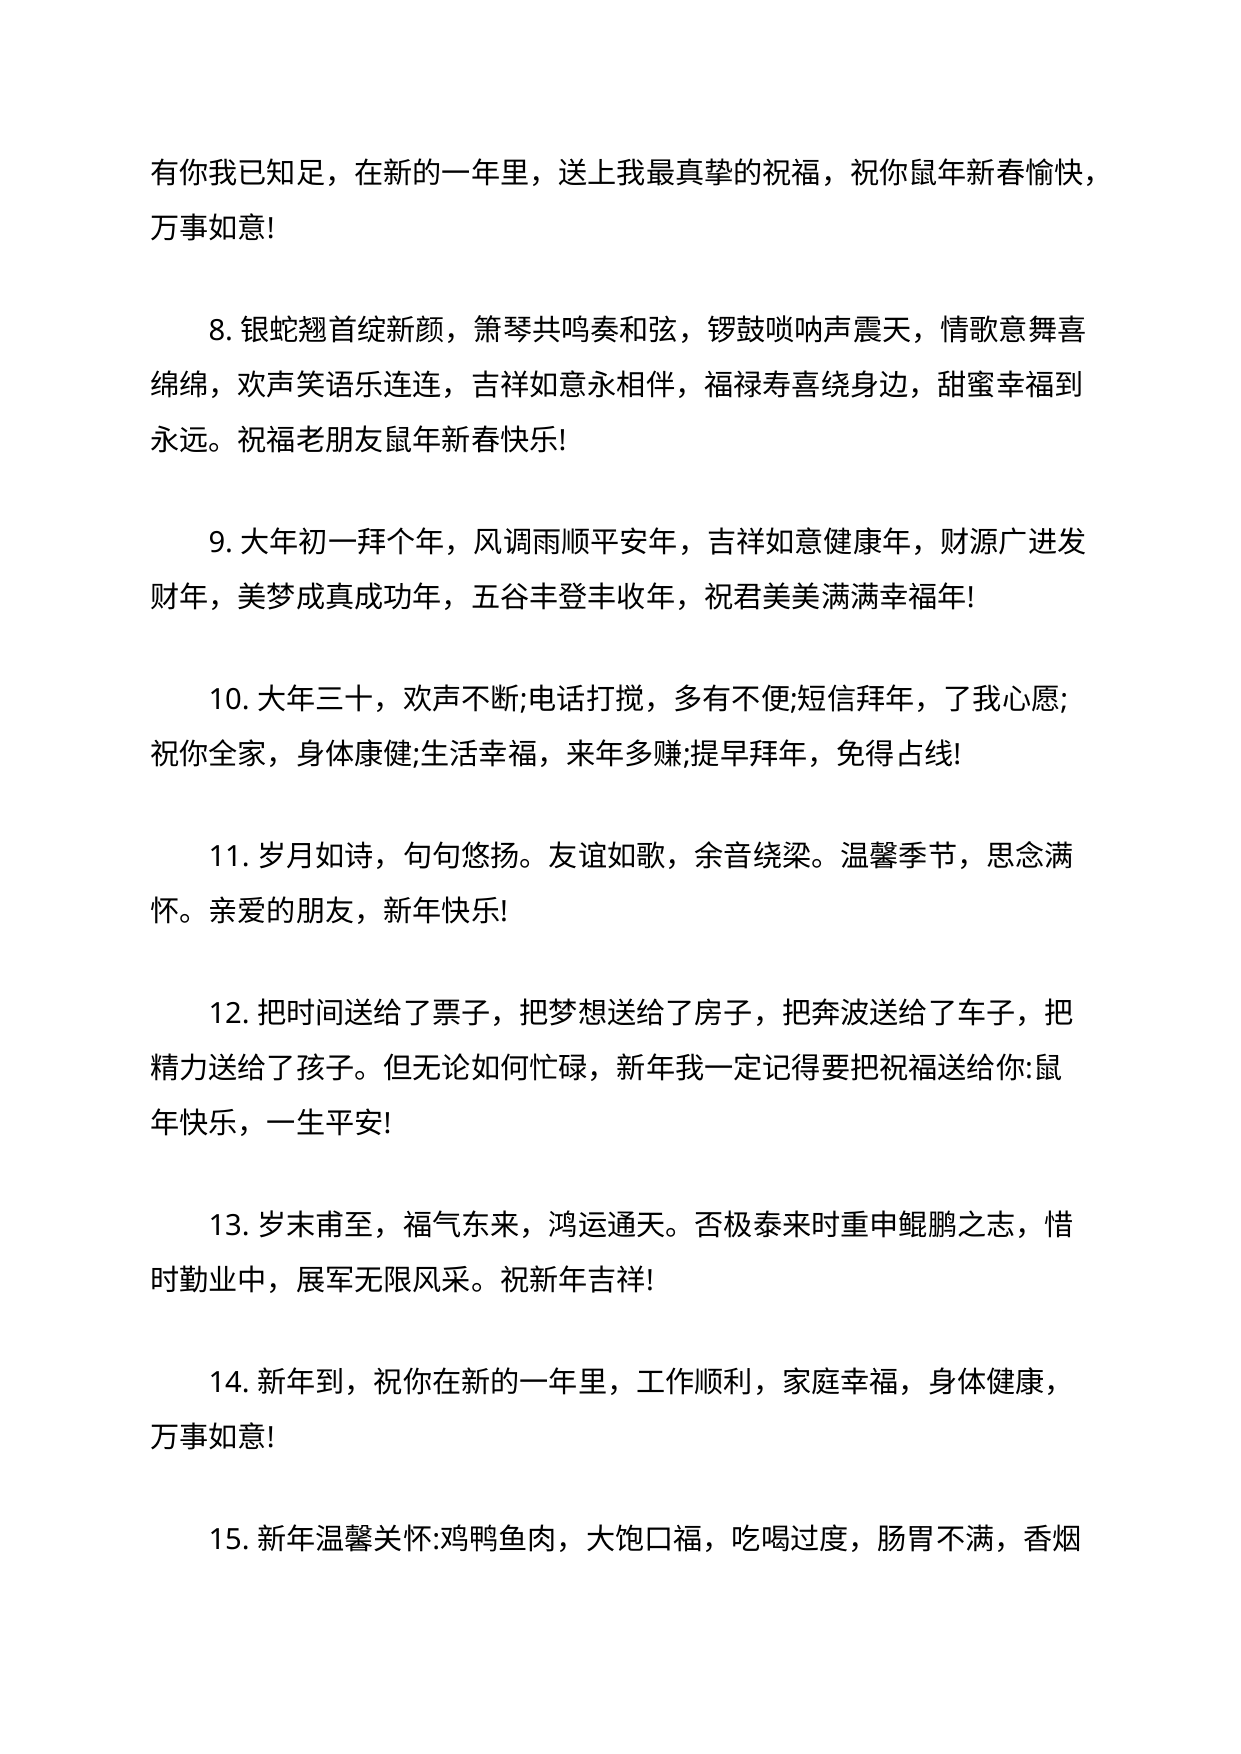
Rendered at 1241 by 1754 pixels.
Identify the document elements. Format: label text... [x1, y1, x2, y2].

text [150, 150, 1090, 247]
text 8. 银蛇翘首绽新颜，箫琴共鸣奏和弦，锣鼓唢呐声震天，情歌意舞喜绵绵，欢声笑语乐连连，吉祥如意永相伴，福禄寿喜绕身边，甜蜜幸福到永远。祝福老朋友鼠年新春快乐! [150, 307, 1090, 459]
text 14. 新年到，祝你在新的一年里，工作顺利，家庭幸福，身体健康，万事如意! [150, 1359, 1090, 1456]
text 9. 大年初一拜个年，风调雨顺平安年，吉祥如意健康年，财源广进发财年，美梦成真成功年，五谷丰登丰收年，祝君美美满满幸福年! [150, 519, 1090, 616]
text 13. 岁末甫至，福气东来，鸿运通天。否极泰来时重申鲲鹏之志，惜时勤业中，展军无限风采。祝新年吉祥! [150, 1202, 1090, 1299]
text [150, 1516, 1090, 1558]
text 12. 把时间送给了票子，把梦想送给了房子，把奔波送给了车子，把精力送给了孩子。但无论如何忙碌，新年我一定记得要把祝福送给你:鼠年快乐，一生平安! [150, 990, 1090, 1142]
text 11. 岁月如诗，句句悠扬。友谊如歌，余音绕梁。温馨季节，思念满怀。亲爱的朋友，新年快乐! [150, 833, 1090, 930]
text 10. 大年三十，欢声不断;电话打搅，多有不便;短信拜年，了我心愿;祝你全家，身体康健;生活幸福，来年多赚;提早拜年，免得占线! [150, 676, 1090, 773]
